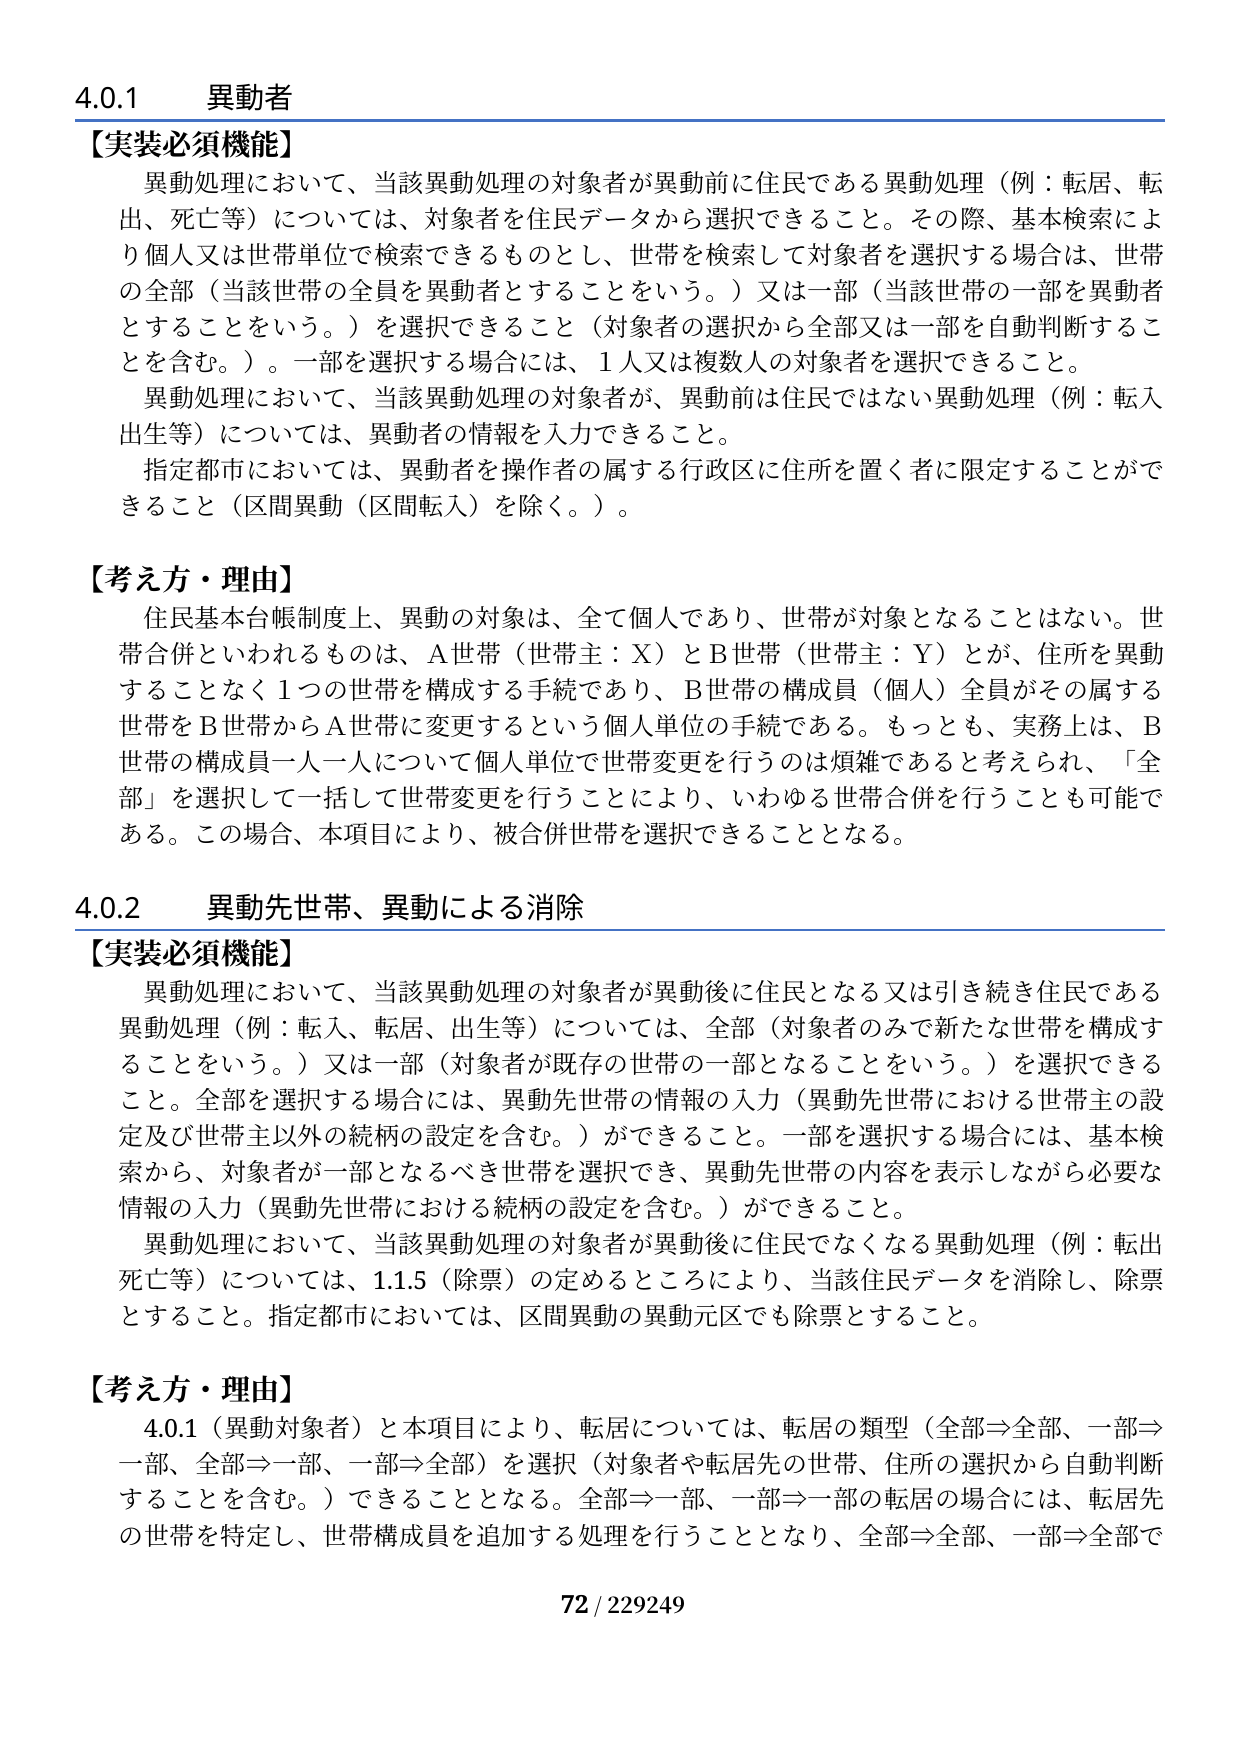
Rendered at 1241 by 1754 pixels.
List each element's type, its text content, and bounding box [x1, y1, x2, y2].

text 異動処理において、当該異動処理の対象者が異動前に住民である異動処理（例：転居、転出、死亡等）については、対象者を住民データから選択できること。その際、基本検索により個人又は世帯単位で検索できるものとし、世帯を検索して対象者を選択する場合は、世帯の全部（当該世帯の全員を異動者とすることをいう。）又は一部（当該世帯の一部を異動者とすることをいう。）を選択できること（対象者の選択から全部又は一部を自動判断することを含む。）。一部を選択する場合には、１人又は複数人の対象者を選択できること。 [119, 163, 1165, 379]
subtitle 4.0.1 異動者 [75, 75, 1165, 119]
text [119, 1408, 1165, 1552]
subtitle 4.0.2 異動先世帯、異動による消除 [75, 884, 1165, 929]
text 異動処理において、当該異動処理の対象者が異動後に住民となる又は引き続き住民である異動処理（例：転入、転居、出生等）については、全部（対象者のみで新たな世帯を構成することをいう。）又は一部（対象者が既存の世帯の一部となることをいう。）を選択できること。全部を選択する場合には、異動先世帯の情報の入力（異動先世帯における世帯主の設定及び世帯主以外の続柄の設定を含む。）ができること。一部を選択する場合には、基本検索から、対象者が一部となるべき世帯を選択でき、異動先世帯の内容を表示しながら必要な情報の入力（異動先世帯における続柄の設定を含む。）ができること。 [119, 973, 1165, 1224]
text 【実装必須機能】 [75, 122, 1165, 163]
text 【考え方・理由】 [75, 557, 1165, 599]
text 異動処理において、当該異動処理の対象者が異動後に住民でなくなる異動処理（例：転出、死亡等）については、1.1.5（除票）の定めるところにより、当該住民データを消除し、除票とすること。指定都市においては、区間異動の異動元区でも除票とすること。 [119, 1224, 1165, 1332]
text 【考え方・理由】 [75, 1366, 1165, 1408]
text 【実装必須機能】 [75, 931, 1165, 973]
text 異動処理において、当該異動処理の対象者が、異動前は住民ではない異動処理（例：転入、出生等）については、異動者の情報を入力できること。 [119, 379, 1165, 451]
text 指定都市においては、異動者を操作者の属する行政区に住所を置く者に限定することができること（区間異動（区間転入）を除く。）。 [119, 451, 1165, 523]
text 住民基本台帳制度上、異動の対象は、全て個人であり、世帯が対象となることはない。世帯合併といわれるものは、Ａ世帯（世帯主：Ｘ）とＢ世帯（世帯主：Ｙ）とが、住所を異動することなく１つの世帯を構成する手続であり、Ｂ世帯の構成員（個人）全員がその属する世帯をＢ世帯からＡ世帯に変更するという個人単位の手続である。もっとも、実務上は、Ｂ世帯の構成員一人一人について個人単位で世帯変更を行うのは煩雑であると考えられ、「全部」を選択して一括して世帯変更を行うことにより、いわゆる世帯合併を行うことも可能である。この場合、本項目により、被合併世帯を選択できることとなる。 [119, 599, 1165, 850]
